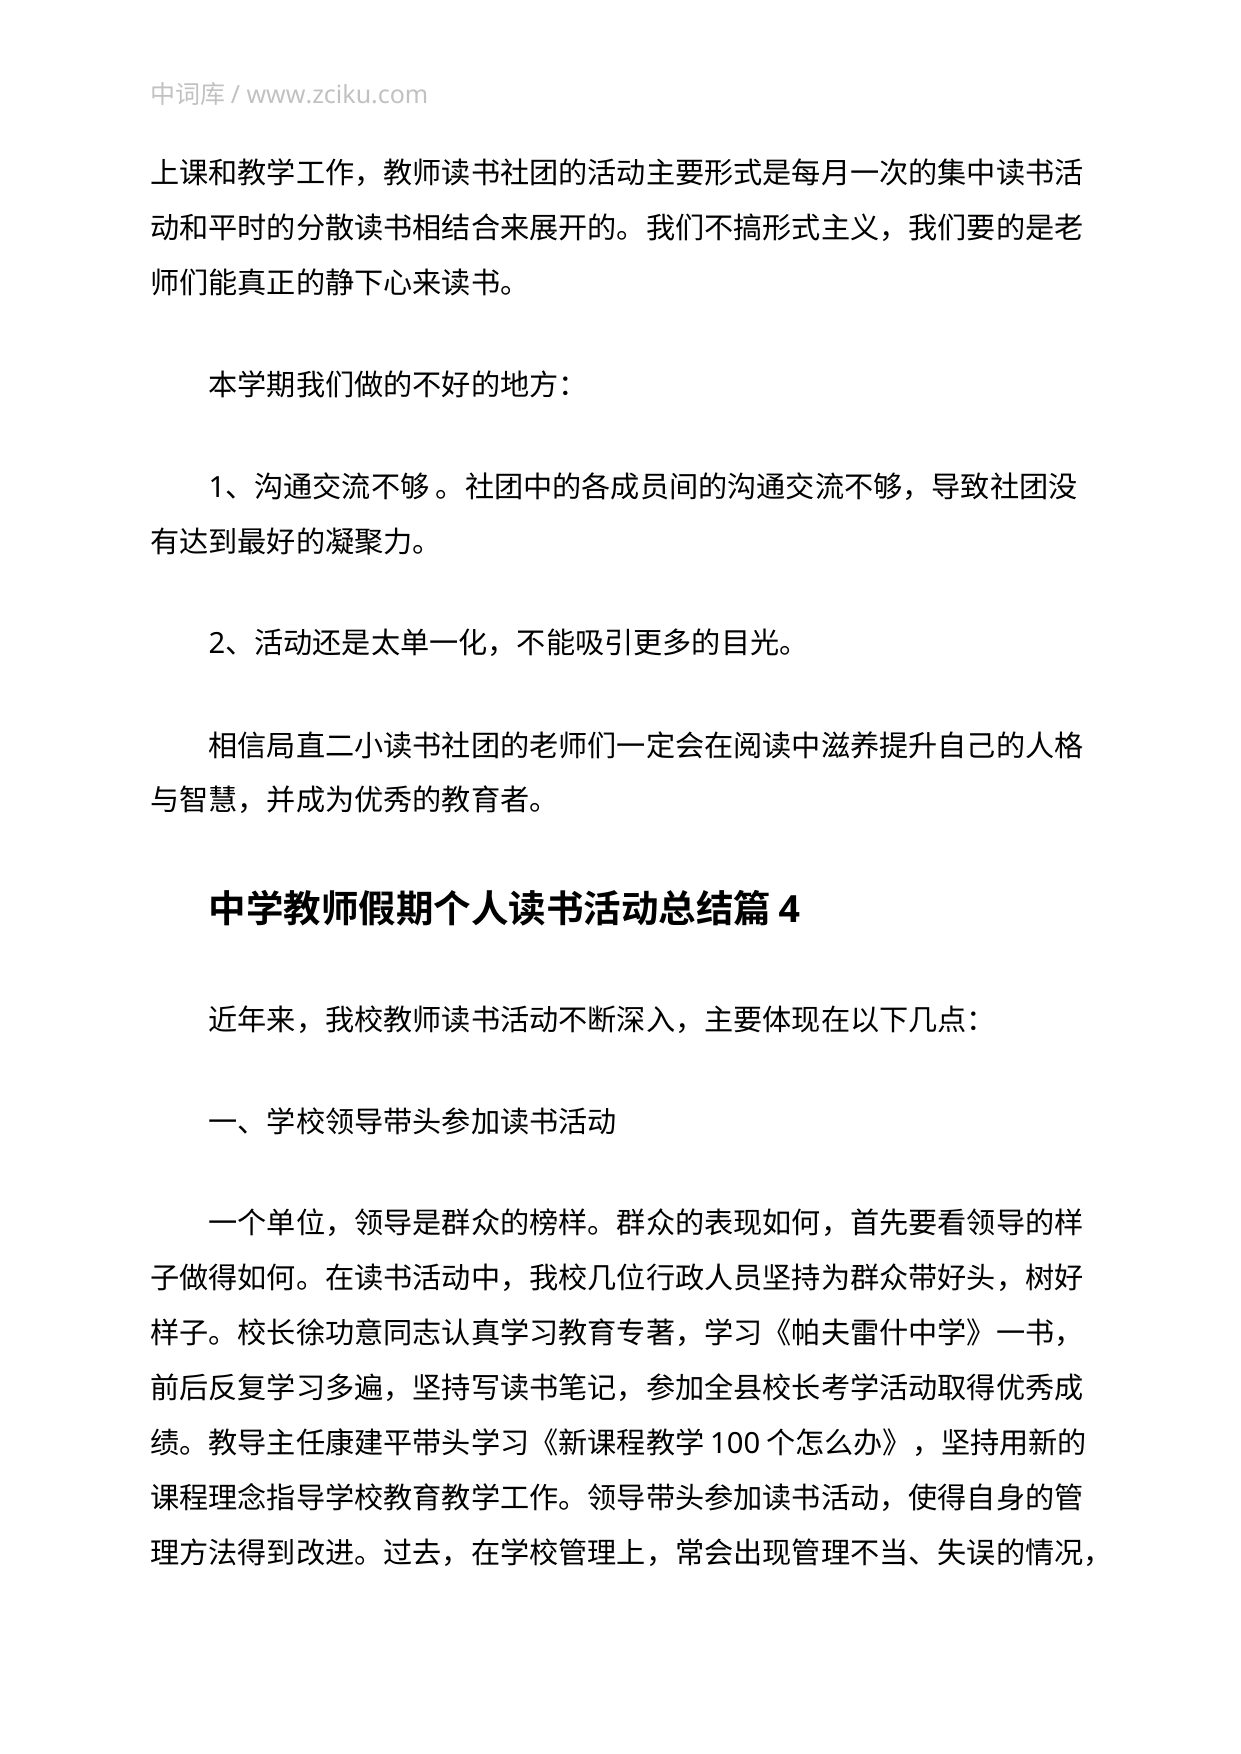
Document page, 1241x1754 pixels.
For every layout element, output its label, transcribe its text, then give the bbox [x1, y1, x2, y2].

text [150, 1200, 1090, 1572]
text 1、沟通交流不够 。社团中的各成员间的沟通交流不够，导致社团没有达到最好的凝聚力。 [150, 463, 1090, 561]
text 本学期我们做的不好的地方： [150, 362, 1090, 404]
text 一、学校领导带头参加读书活动 [150, 1098, 1090, 1140]
text 中学教师假期个人读书活动总结篇4 [150, 879, 1090, 933]
text 相信局直二小读书社团的老师们一定会在阅读中滋养提升自己的人格与智慧，并成为优秀的教育者。 [150, 722, 1090, 819]
text 2、活动还是太单一化，不能吸引更多的目光。 [150, 620, 1090, 662]
text 近年来，我校教师读书活动不断深入，主要体现在以下几点： [150, 996, 1090, 1039]
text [150, 150, 1090, 302]
